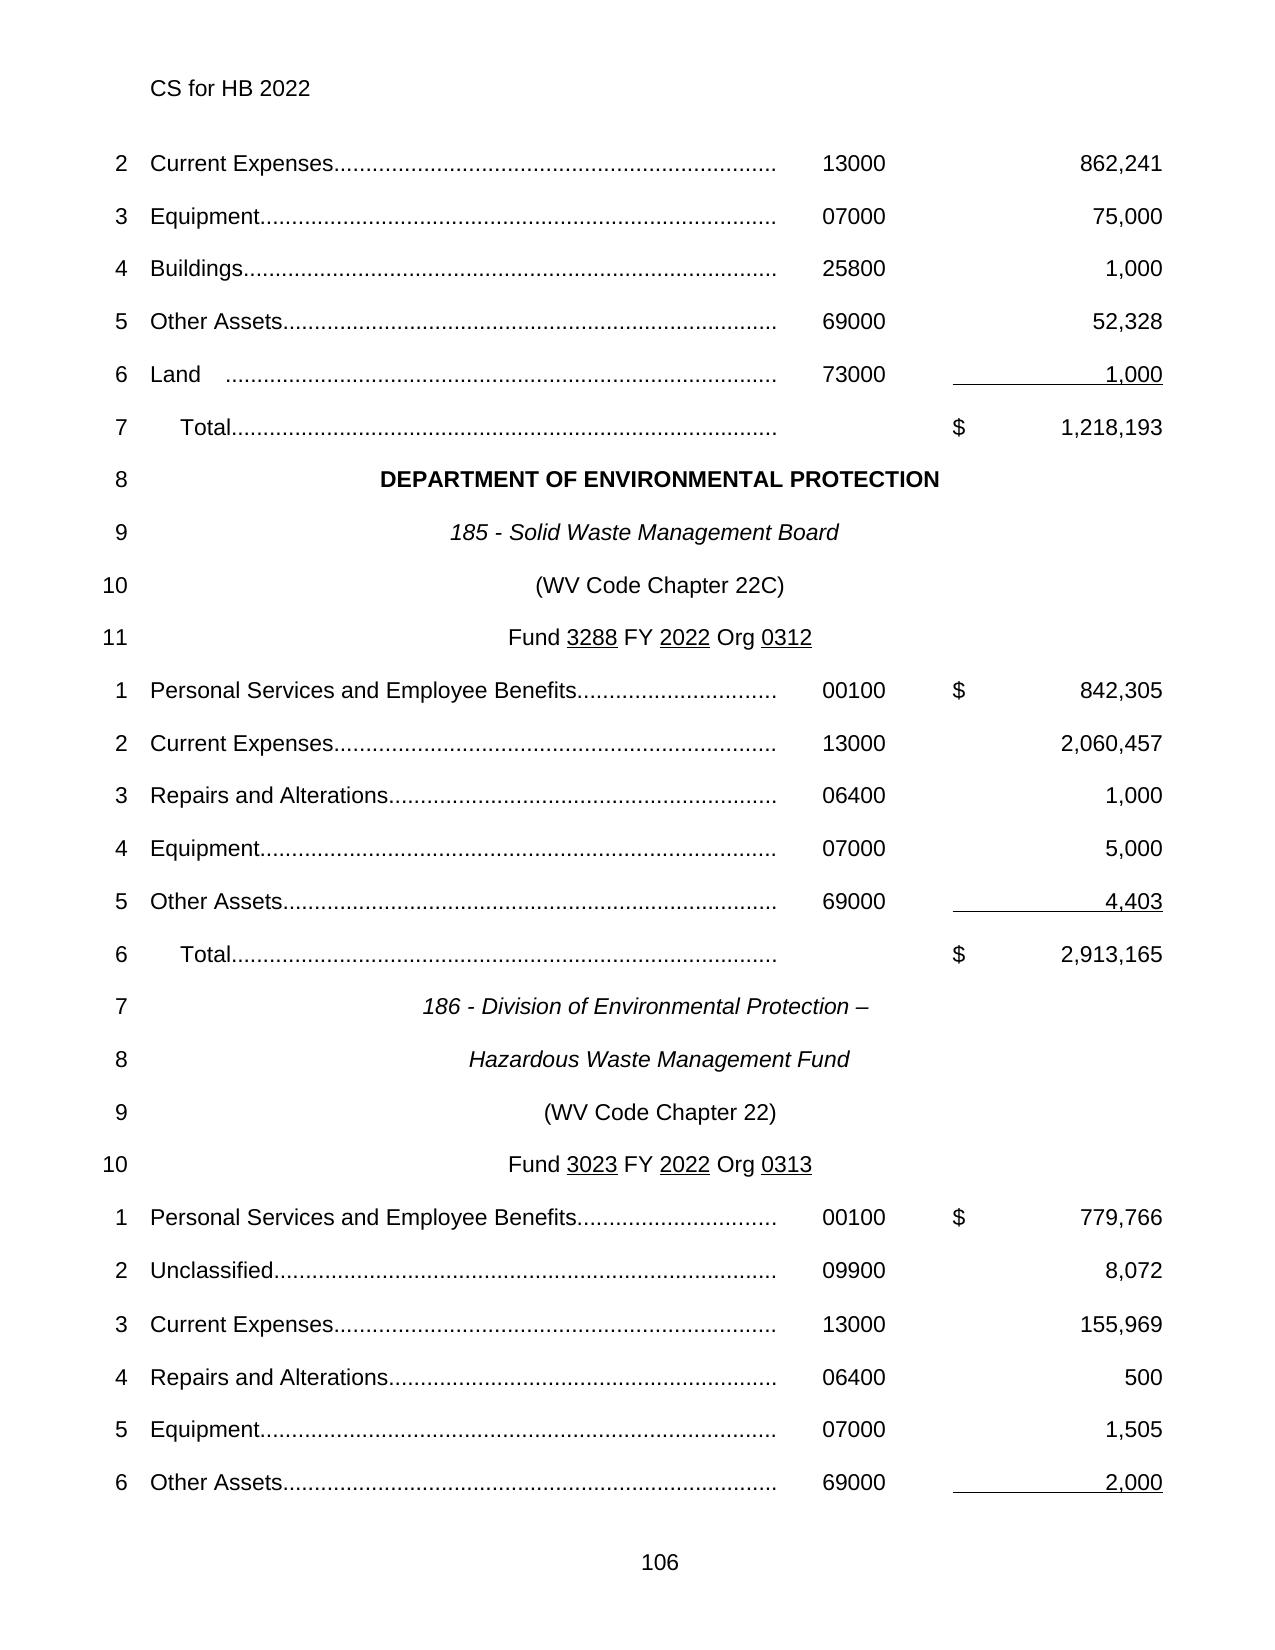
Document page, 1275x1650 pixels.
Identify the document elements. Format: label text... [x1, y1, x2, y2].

list Division of Environmental Protection – [150, 993, 1170, 1020]
text Fund 3023 FY 2022 Org 0313 [150, 1151, 1170, 1178]
list Solid Waste Management Board [150, 519, 1170, 545]
text Unclassified 09900 8,072 [150, 1257, 1170, 1283]
text Other Assets 69000 52,328 [150, 308, 1170, 334]
text Equipment 07000 75,000 [150, 203, 1170, 229]
text Buildings 25800 1,000 [150, 255, 1170, 282]
text Fund 3288 FY 2022 Org 0312 [150, 624, 1170, 651]
text Current Expenses 13000 2,060,457 [150, 730, 1170, 756]
text DEPARTMENT OF ENVIRONMENTAL PROTECTION [150, 466, 1170, 493]
text Current Expenses 13000 155,969 [150, 1311, 1170, 1337]
text Hazardous Waste Management Fund [150, 1046, 1170, 1072]
text Total $ 1,218,193 [150, 413, 1170, 440]
text Repairs and Alterations 06400 500 [150, 1363, 1170, 1390]
text Equipment 07000 1,505 [150, 1416, 1170, 1443]
text Current Expenses 13000 862,241 [150, 150, 1170, 176]
text Equipment 07000 5,000 [150, 835, 1170, 862]
text Personal Services and Employee Benefits 00100 $ 779,766 [150, 1204, 1170, 1231]
text Repairs and Alterations 06400 1,000 [150, 782, 1170, 809]
text Land 73000 1,000 [150, 361, 1170, 387]
text Other Assets 69000 4,403 [150, 888, 1170, 914]
text Total $ 2,913,165 [150, 941, 1170, 967]
text (WV Code Chapter 22C) [150, 572, 1170, 598]
text Personal Services and Employee Benefits 00100 $ 842,305 [150, 677, 1170, 703]
text Other Assets 69000 2,000 [150, 1469, 1170, 1495]
text (WV Code Chapter 22) [150, 1099, 1170, 1125]
